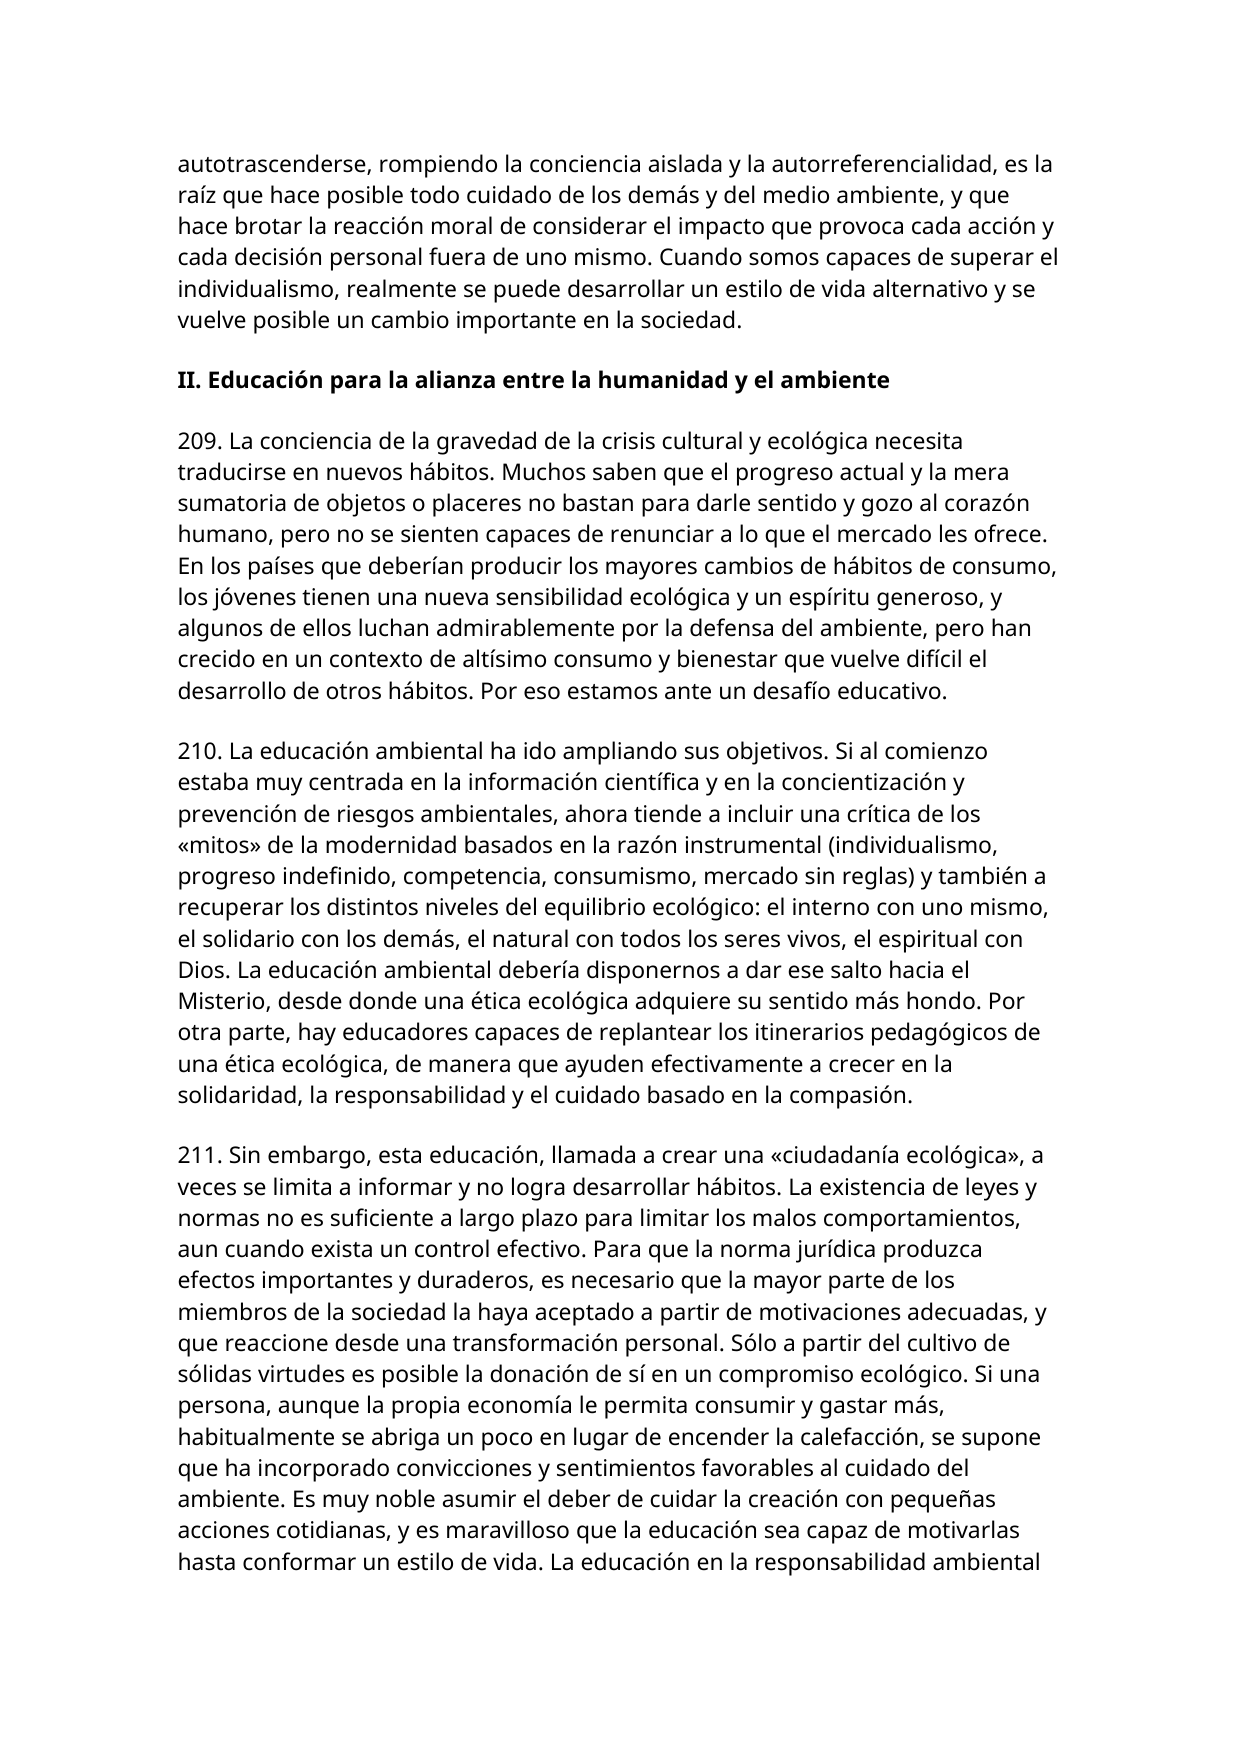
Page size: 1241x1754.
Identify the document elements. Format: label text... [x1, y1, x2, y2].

text II. Educación para la alianza entre la humanidad y el ambiente [177, 364, 1063, 396]
text 209. La conciencia de la gravedad de la crisis cultural y ecológica necesita traducirse en nuevos hábitos. Muchos saben que el progreso actual y la mera sumatoria de objetos o placeres no bastan para darle sentido y gozo al corazón humano, pero no se sienten capaces de renunciar a lo que el mercado les ofrece. En los países que deberían producir los mayores cambios de hábitos de consumo, los jóvenes tienen una nueva sensibilidad ecológica y un espíritu generoso, y algunos de ellos luchan admirablemente por la defensa del ambiente, pero han crecido en un contexto de altísimo consumo y bienestar que vuelve difícil el desarrollo de otros hábitos. Por eso estamos ante un desafío educativo. [177, 425, 1063, 706]
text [177, 1139, 1063, 1577]
text 210. La educación ambiental ha ido ampliando sus objetivos. Si al comienzo estaba muy centrada en la información científica y en la concientización y prevención de riesgos ambientales, ahora tiende a incluir una crítica de los «mitos» de la modernidad basados en la razón instrumental (individualismo, progreso indefinido, competencia, consumismo, mercado sin reglas) y también a recuperar los distintos niveles del equilibrio ecológico: el interno con uno mismo, el solidario con los demás, el natural con todos los seres vivos, el espiritual con Dios. La educación ambiental debería disponernos a dar ese salto hacia el Misterio, desde donde una ética ecológica adquiere su sentido más hondo. Por otra parte, hay educadores capaces de replantear los itinerarios pedagógicos de una ética ecológica, de manera que ayuden efectivamente a crecer en la solidaridad, la responsabilidad y el cuidado basado en la compasión. [177, 735, 1063, 1110]
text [177, 148, 1063, 335]
